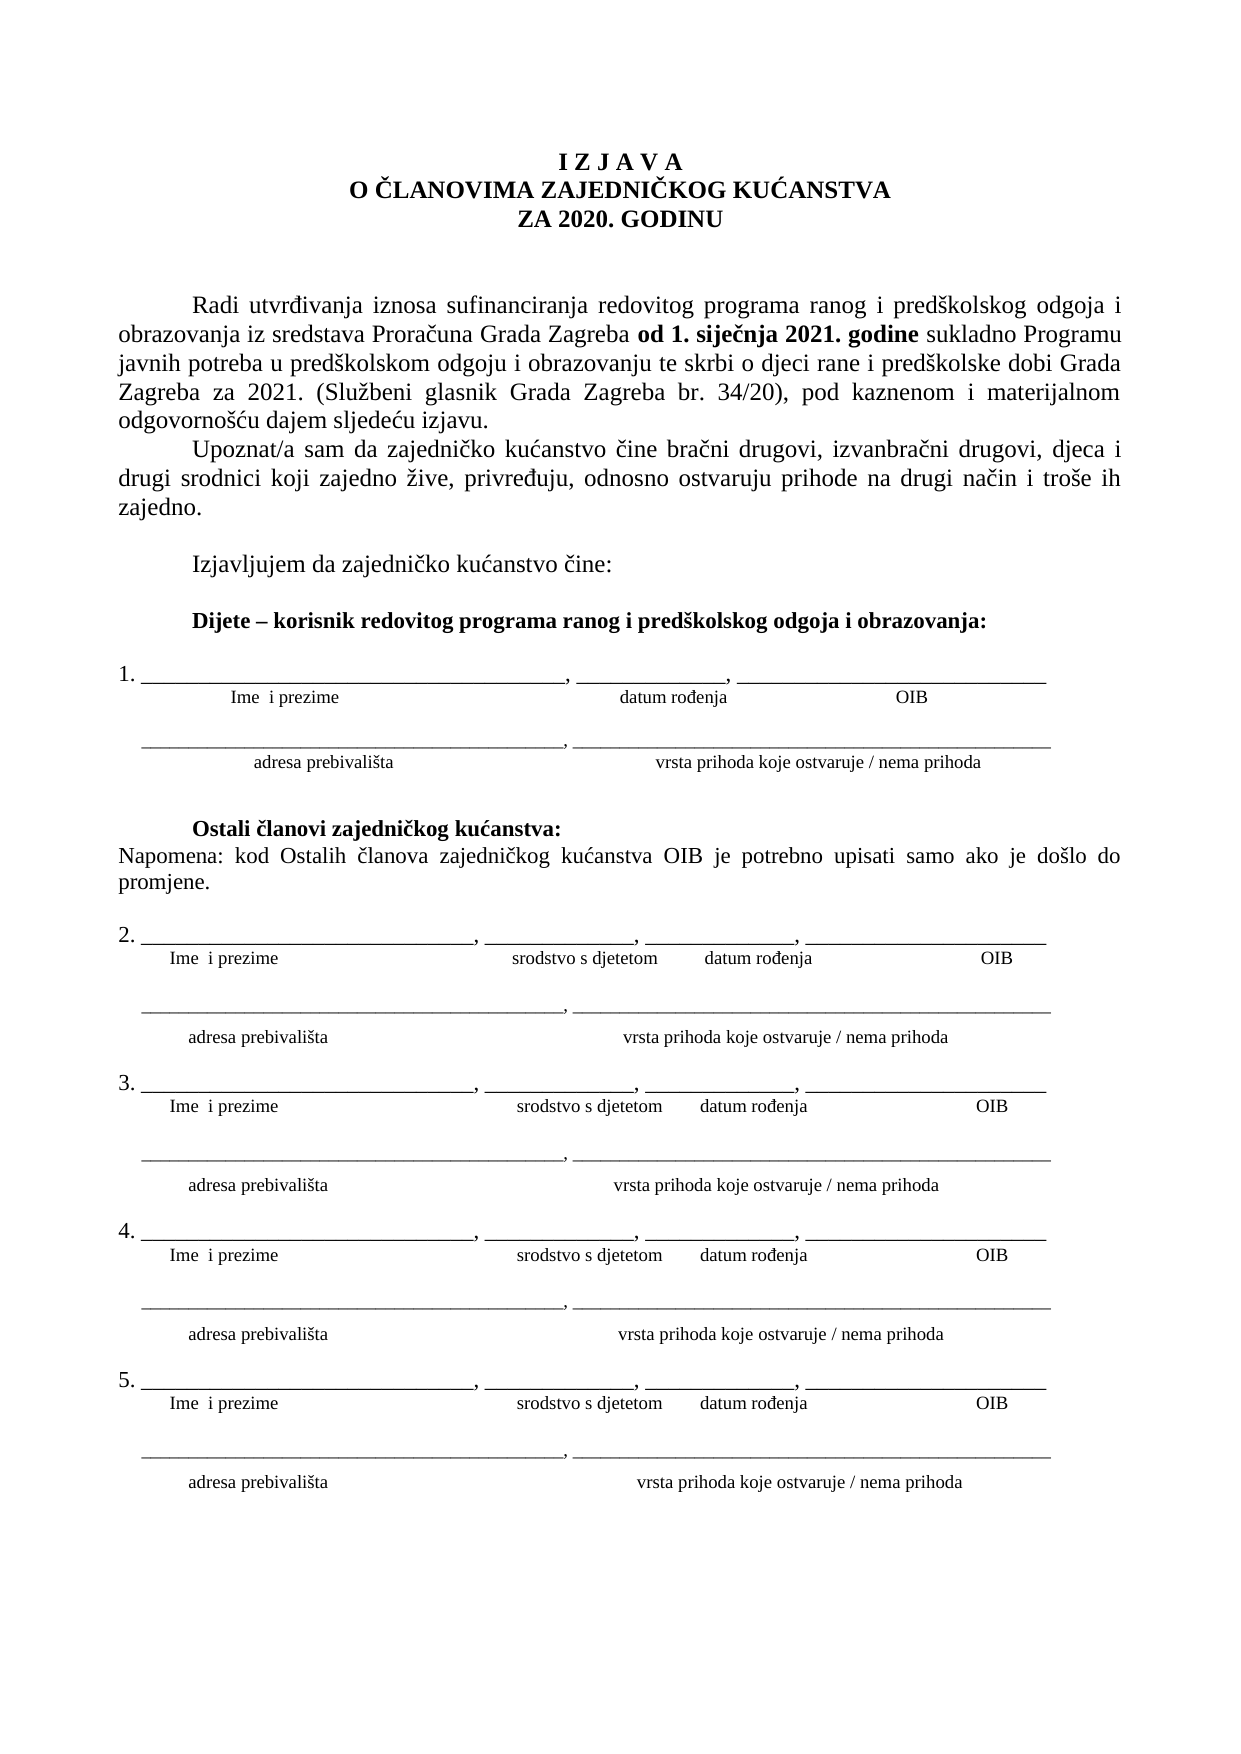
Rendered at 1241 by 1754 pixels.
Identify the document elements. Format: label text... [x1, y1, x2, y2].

text Napomena: kod Ostalih članova zajedničkog kućanstva OIB je potrebno upisati samo ako je došlo do promjene. [118, 842, 1122, 894]
text 4. _____________________________, _____________, _____________, _____________________ [118, 1217, 1122, 1244]
text adresa prebivališta vrsta prihoda koje ostvaruje / nema prihoda [118, 1026, 1122, 1047]
text Radi utvrđivanja iznosa sufinanciranja redovitog programa ranog i predškolskog odgoja i obrazovanja iz sredstava Proračuna Grada Zagreba od 1. siječnja 2021. godine sukladno Programu javnih potreba u predškolskom odgoju i obrazovanju te skrbi o djeci rane i predškolske dobi Grada Zagreba za 2021. (Službeni glasnik Grada Zagreba br. 34/20), pod kaznenom i materijalnom odgovornošću dajem sljedeću izjavu. [118, 291, 1122, 434]
text Izjavljujem da zajedničko kućanstvo čine: [118, 549, 1122, 578]
text Ime i prezime srodstvo s djetetom datum rođenja OIB [118, 1392, 1122, 1414]
text _____________________________________________, ___________________________________________________ [118, 1142, 1122, 1163]
text Upoznat/a sam da zajedničko kućanstvo čine bračni drugovi, izvanbračni drugovi, djeca i drugi srodnici koji zajedno žive, privređuju, odnosno ostvaruju prihode na drugi način i troše ih zajedno. [118, 434, 1122, 521]
text I Z J A V A [118, 147, 1122, 176]
text 5. _____________________________, _____________, _____________, _____________________ [118, 1366, 1122, 1392]
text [118, 1439, 1122, 1460]
text 2. _____________________________, _____________, _____________, _____________________ [118, 921, 1122, 947]
text adresa prebivališta vrsta prihoda koje ostvaruje / nema prihoda [118, 1471, 1122, 1492]
text 1. _____________________________________, _____________, ___________________________ [118, 659, 1122, 686]
text adresa prebivališta vrsta prihoda koje ostvaruje / nema prihoda [118, 1323, 1122, 1344]
text _____________________________________________, ___________________________________________________ [118, 1290, 1122, 1312]
text ZA 2020. GODINU [118, 204, 1122, 233]
text Ime i prezime srodstvo s djetetom datum rođenja OIB [118, 1095, 1122, 1117]
text Ostali članovi zajedničkog kućanstva: [118, 815, 1122, 842]
text adresa prebivališta vrsta prihoda koje ostvaruje / nema prihoda [118, 1174, 1122, 1196]
text Ime i prezime datum rođenja OIB [118, 686, 1122, 707]
text Ime i prezime srodstvo s djetetom datum rođenja OIB [118, 947, 1122, 969]
text _____________________________________________, ___________________________________________________ [118, 729, 1122, 751]
text O ČLANOVIMA ZAJEDNIČKOG KUĆANSTVA [118, 176, 1122, 204]
text _____________________________________________, ___________________________________________________ [118, 994, 1122, 1015]
text Ime i prezime srodstvo s djetetom datum rođenja OIB [118, 1244, 1122, 1265]
text Dijete – korisnik redovitog programa ranog i predškolskog odgoja i obrazovanja: [118, 607, 1122, 633]
text adresa prebivališta vrsta prihoda koje ostvaruje / nema prihoda [118, 751, 1122, 772]
text 3. _____________________________, _____________, _____________, _____________________ [118, 1069, 1122, 1095]
